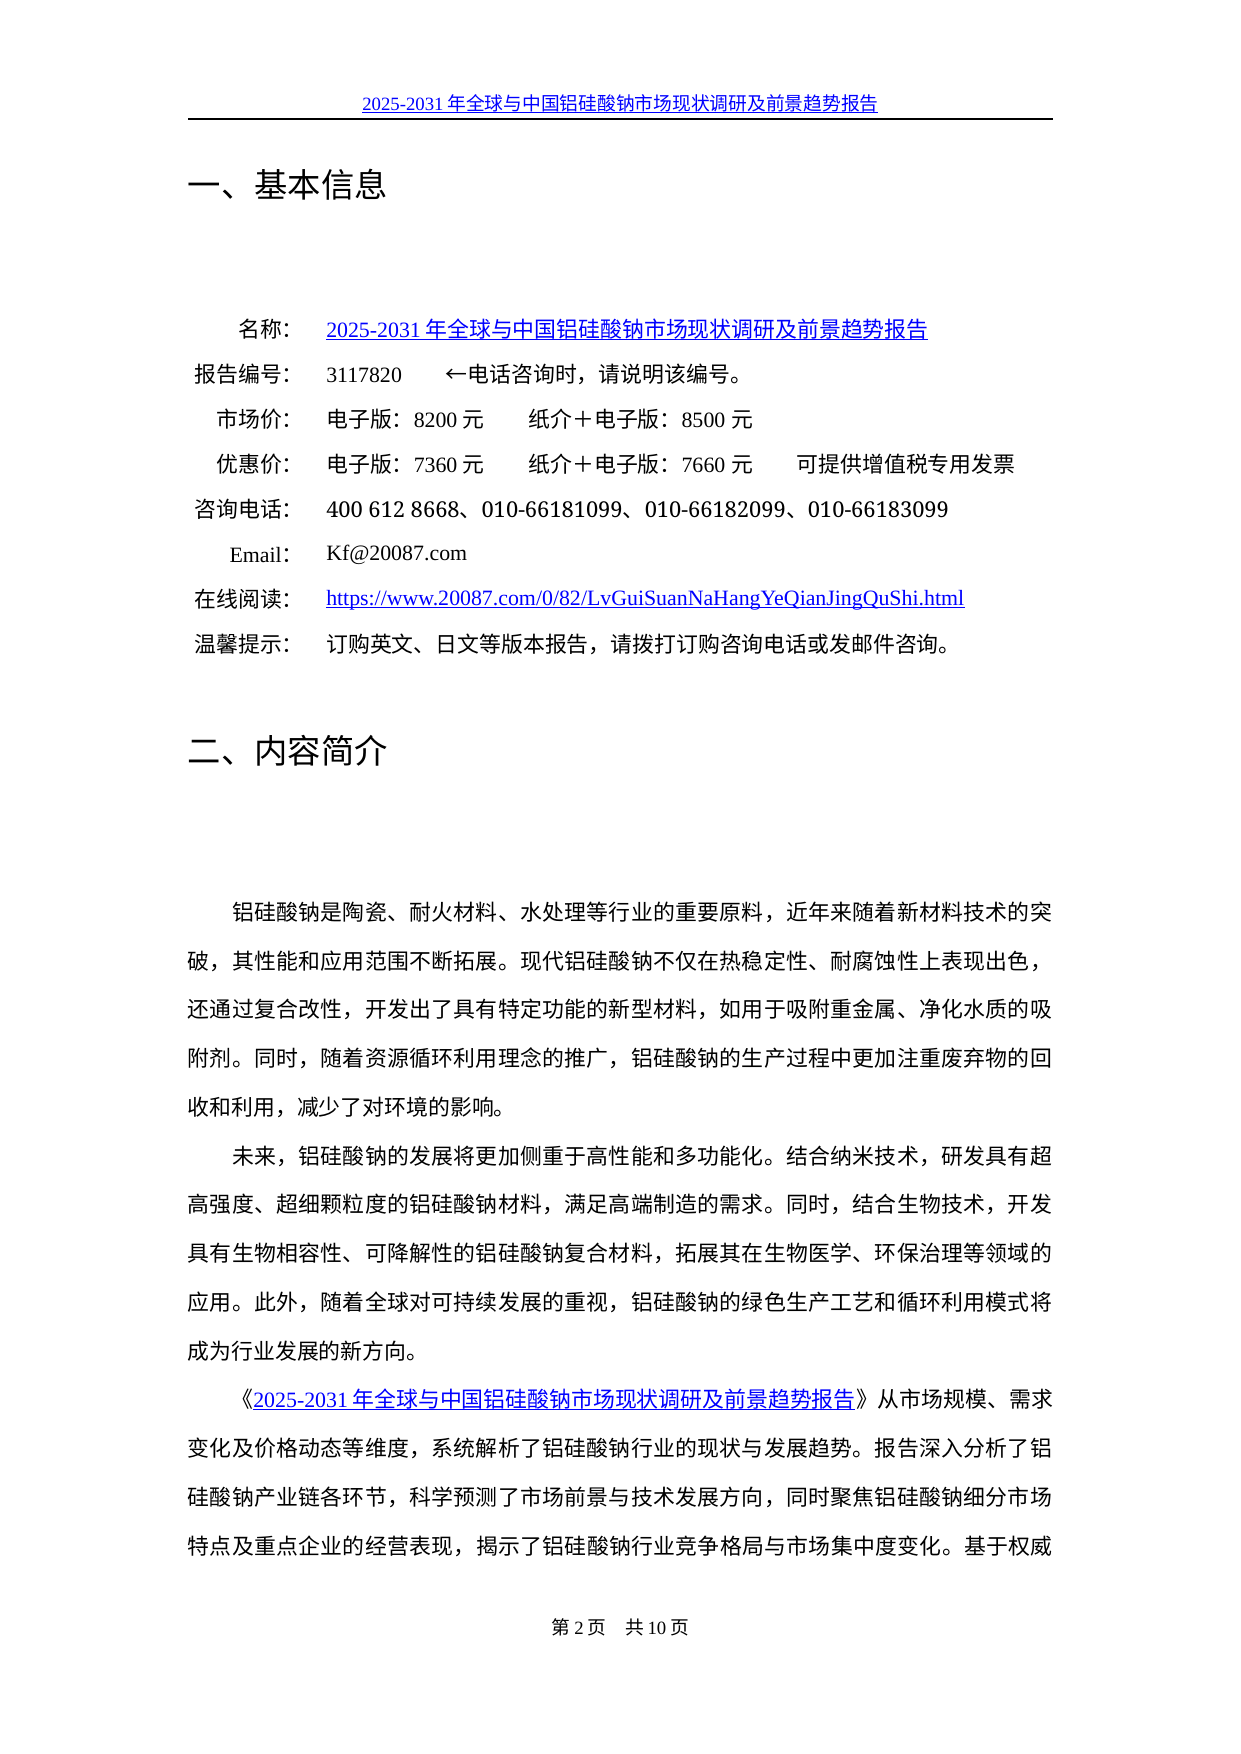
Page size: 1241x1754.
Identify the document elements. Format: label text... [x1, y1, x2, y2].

table_cell 咨询电话： [167, 492, 315, 537]
table_cell 订购英文、日文等版本报告，请拨打订购咨询电话或发邮件咨询。 [315, 627, 1073, 672]
title 一、基本信息 [187, 150, 1053, 215]
table_cell 电子版：7360 元 纸介＋电子版：7660 元 可提供增值税专用发票 [315, 447, 1073, 492]
table_cell 优惠价： [167, 447, 315, 492]
table_cell Kf@20087.com [315, 537, 1073, 582]
table_cell 在线阅读： [167, 582, 315, 627]
table_cell 400 612 8668、010-66181099、010-66182099、010-66183099 [315, 492, 1073, 537]
title 二、内容简介 [187, 717, 1053, 782]
table_header 名称： [167, 312, 315, 357]
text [187, 894, 1053, 1561]
table_cell 报告编号： [167, 357, 315, 402]
table_cell [315, 582, 1073, 627]
table_cell 3117820 ←电话咨询时，请说明该编号。 [315, 357, 1073, 402]
table_header 2025-2031年全球与中国铝硅酸钠市场现状调研及前景趋势报告 [315, 312, 1073, 357]
table_cell 电子版：8200 元 纸介＋电子版：8500 元 [315, 402, 1073, 447]
table_cell Email： [167, 537, 315, 582]
table_cell 温馨提示： [167, 627, 315, 672]
table_cell 市场价： [167, 402, 315, 447]
